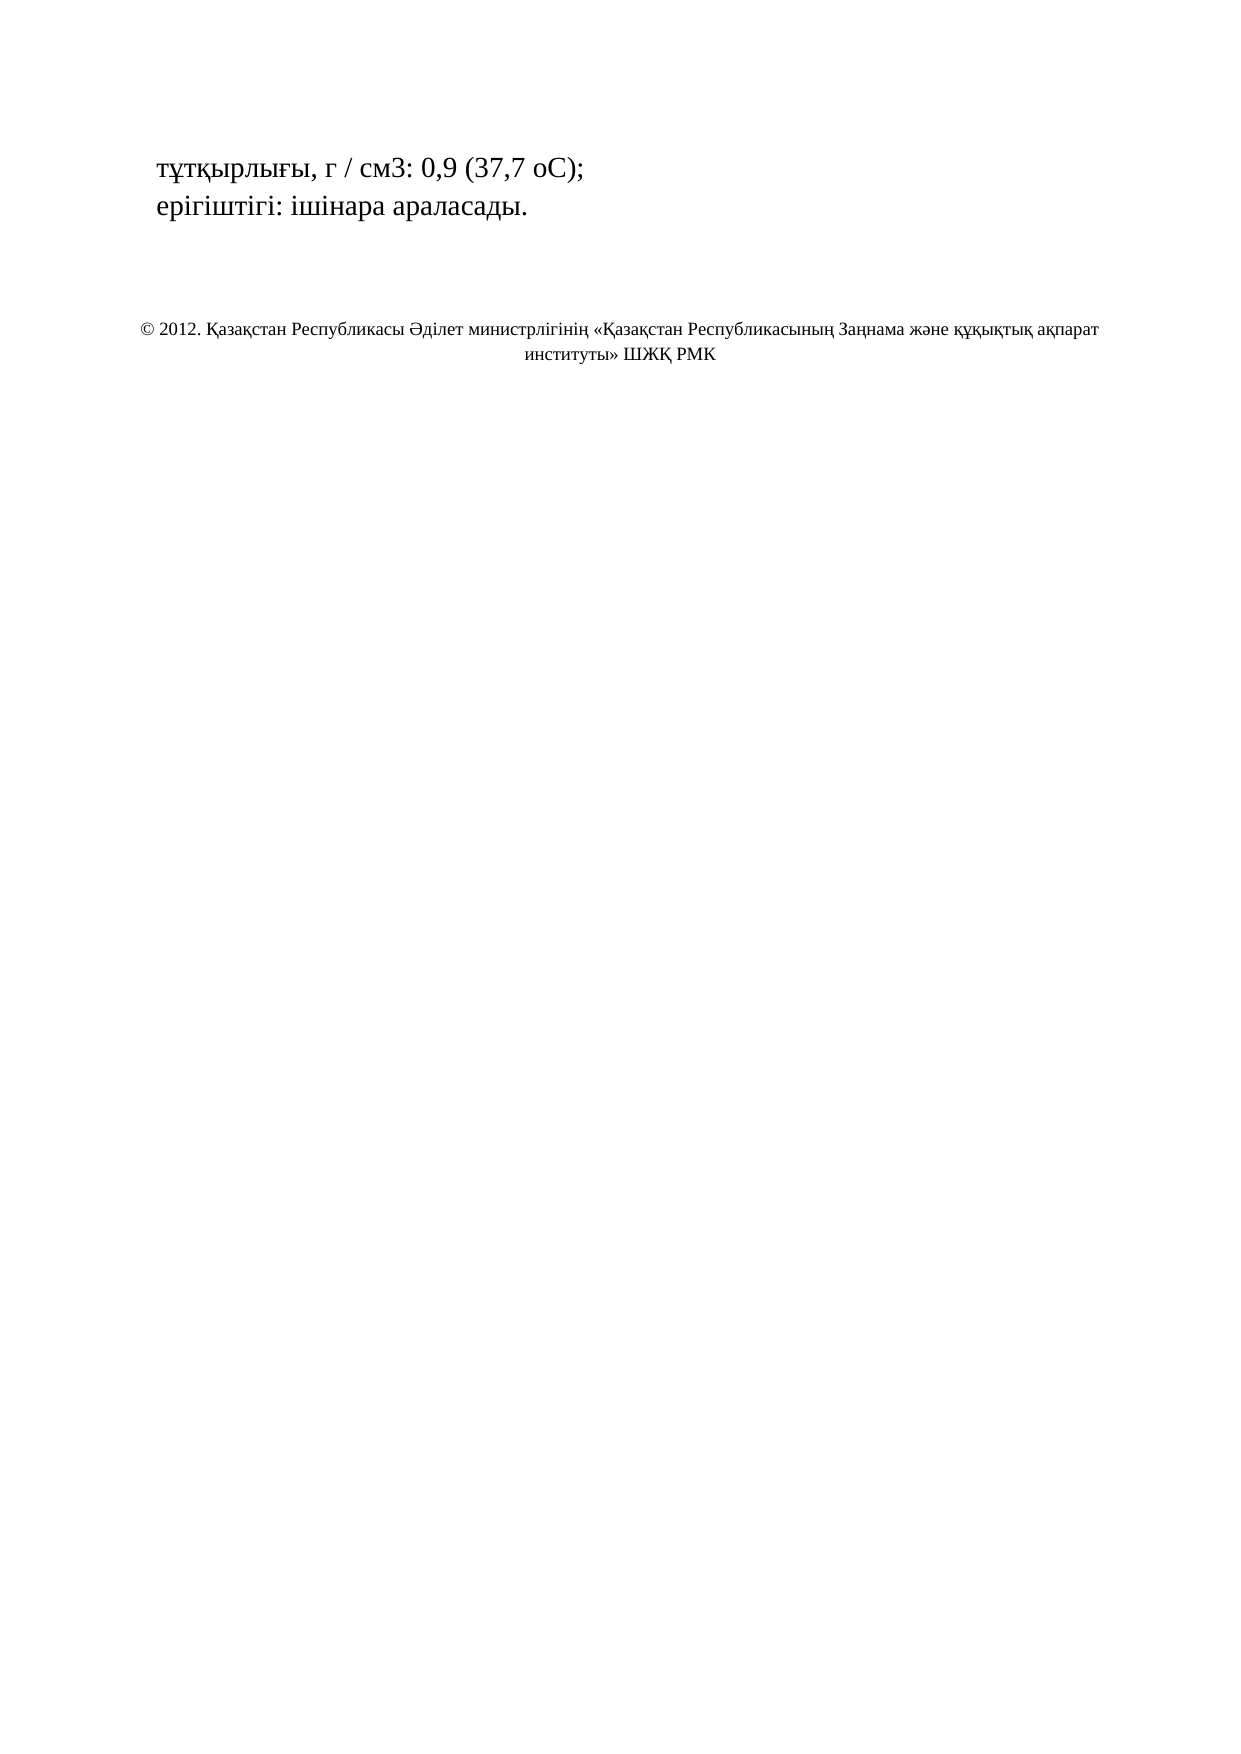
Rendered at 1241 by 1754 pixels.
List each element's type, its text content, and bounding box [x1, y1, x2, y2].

text © 2012. Қазақстан Республикасы Әділет министрлігінің «Қазақстан Республикасының Заңнама және құқықтық ақпарат институты» ШЖҚ РМК [112, 318, 1128, 364]
text ерігіштігі: ішінара араласады. [112, 188, 1128, 222]
text тұтқырлығы, г / см3: 0,9 (37,7 оС); [112, 150, 1128, 183]
